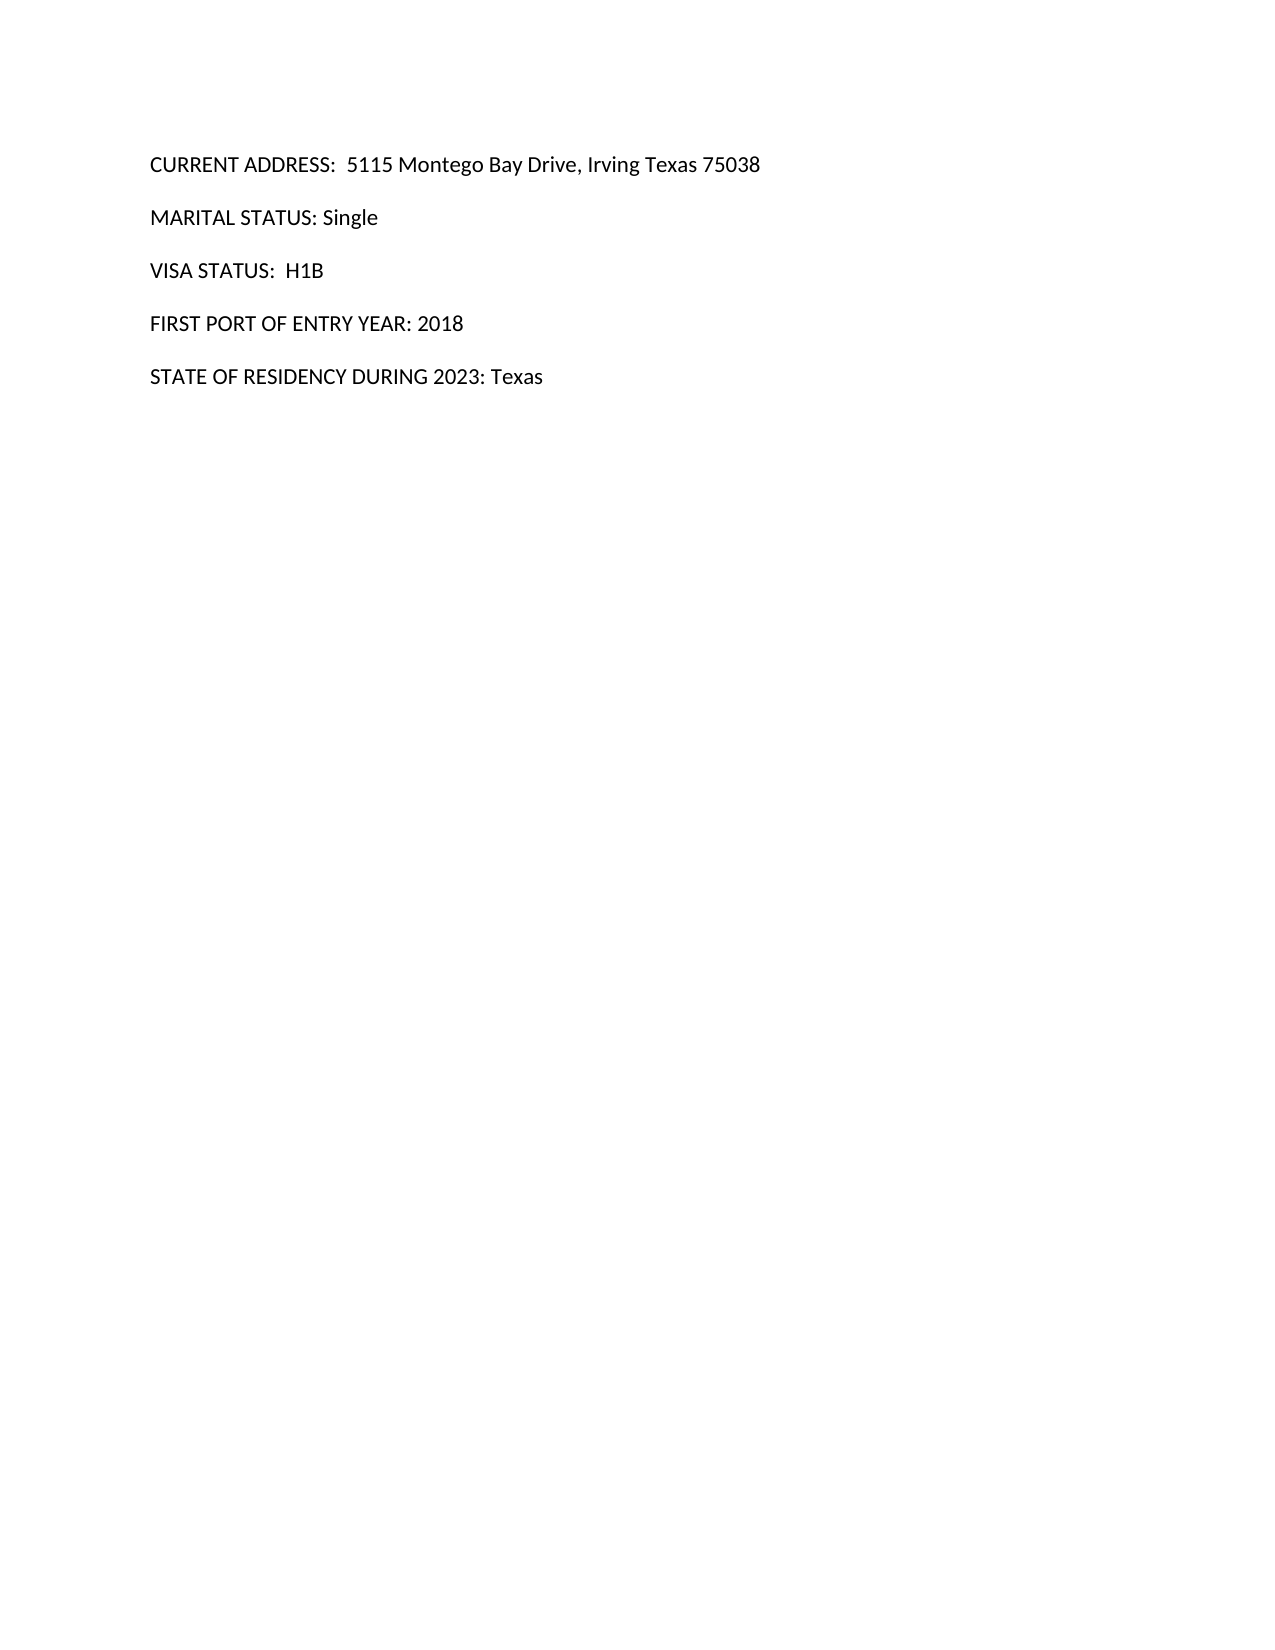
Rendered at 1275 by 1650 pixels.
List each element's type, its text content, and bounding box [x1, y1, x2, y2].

text VISA STATUS: H1B [150, 256, 1125, 284]
text MARITAL STATUS: Single [150, 203, 1125, 231]
text STATE OF RESIDENCY DURING 2023: Texas [150, 362, 1125, 390]
text FIRST PORT OF ENTRY YEAR: 2018 [150, 309, 1125, 337]
text CURRENT ADDRESS: 5115 Montego Bay Drive, Irving Texas 75038 [150, 150, 1125, 178]
